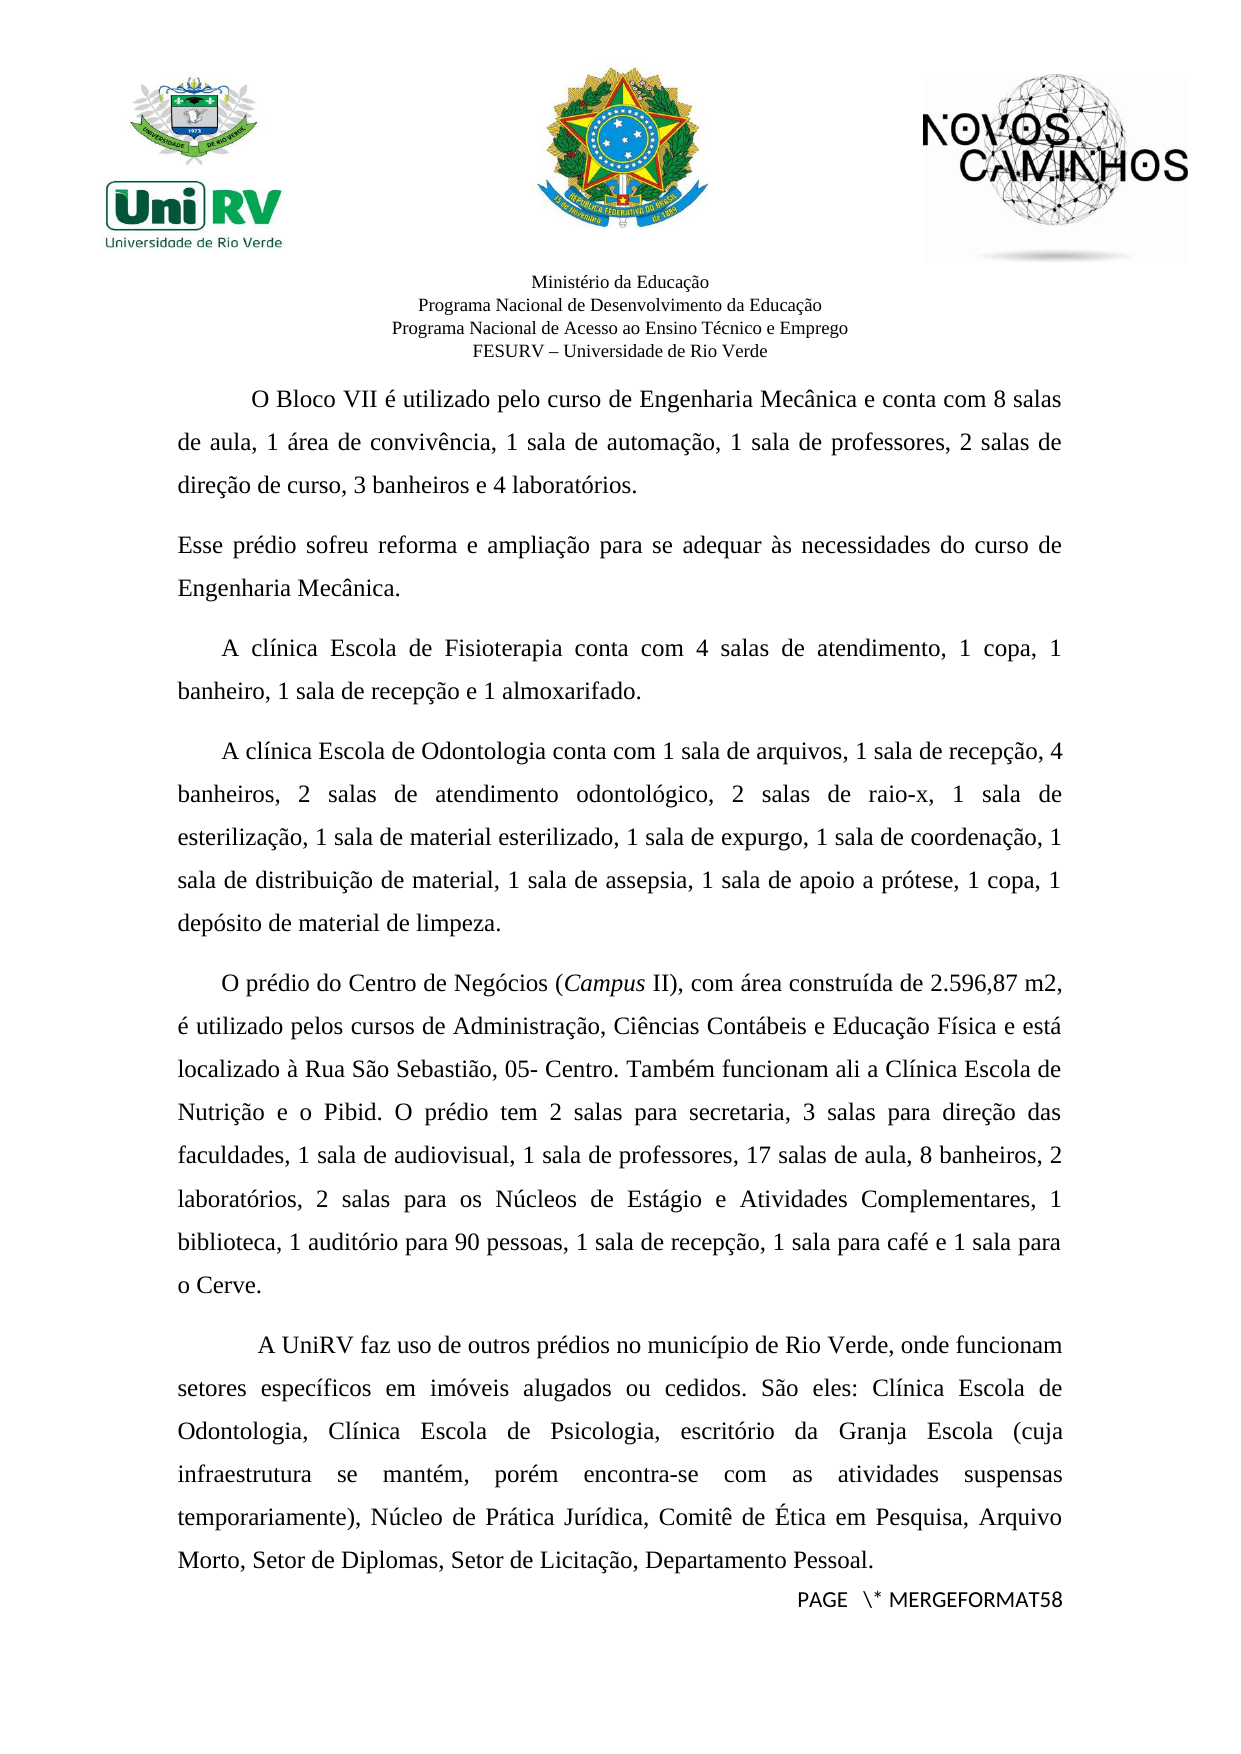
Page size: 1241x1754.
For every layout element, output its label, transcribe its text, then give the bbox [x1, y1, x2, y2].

text O Bloco VII é utilizado pelo curso de Engenharia Mecânica e conta com 8 salas de aula, 1 área de convivência, 1 sala de automação, 1 sala de professores, 2 salas de direção de curso, 3 banheiros e 4 laboratórios. [177, 384, 1063, 499]
text A UniRV faz uso de outros prédios no município de Rio Verde, onde funcionam setores específicos em imóveis alugados ou cedidos. São eles: Clínica Escola de Odontologia, Clínica Escola de Psicologia, escritório da Granja Escola (cuja infraestrutura se mantém, porém encontra-se com as atividades suspensas temporariamente), Núcleo de Prática Jurídica, Comitê de Ética em Pesquisa, Arquivo Morto, Setor de Diplomas, Setor de Licitação, Departamento Pessoal. [177, 1330, 1063, 1574]
picture [99, 73, 287, 254]
picture [923, 74, 1188, 263]
text O prédio do Centro de Negócios (Campus II), com área construída de 2.596,87 m2, é utilizado pelos cursos de Administração, Ciências Contábeis e Educação Física e está localizado à Rua São Sebastião, 05- Centro. Também funcionam ali a Clínica Escola de Nutrição e o Pibid. O prédio tem 2 salas para secretaria, 3 salas para direção das faculdades, 1 sala de audiovisual, 1 sala de professores, 17 salas de aula, 8 banheiros, 2 laboratórios, 2 salas para os Núcleos de Estágio e Atividades Complementares, 1 biblioteca, 1 auditório para 90 pessoas, 1 sala de recepção, 1 sala para café e 1 sala para o Cerve. [177, 968, 1063, 1299]
picture [531, 63, 714, 232]
text A clínica Escola de Fisioterapia conta com 4 salas de atendimento, 1 copa, 1 banheiro, 1 sala de recepção e 1 almoxarifado. [177, 633, 1063, 705]
text Esse prédio sofreu reforma e ampliação para se adequar às necessidades do curso de Engenharia Mecânica. [177, 530, 1063, 602]
text A clínica Escola de Odontologia conta com 1 sala de arquivos, 1 sala de recepção, 4 banheiros, 2 salas de atendimento odontológico, 2 salas de raio-x, 1 sala de esterilização, 1 sala de material esterilizado, 1 sala de expurgo, 1 sala de coordenação, 1 sala de distribuição de material, 1 sala de assepsia, 1 sala de apoio a prótese, 1 copa, 1 depósito de material de limpeza. [177, 736, 1063, 937]
